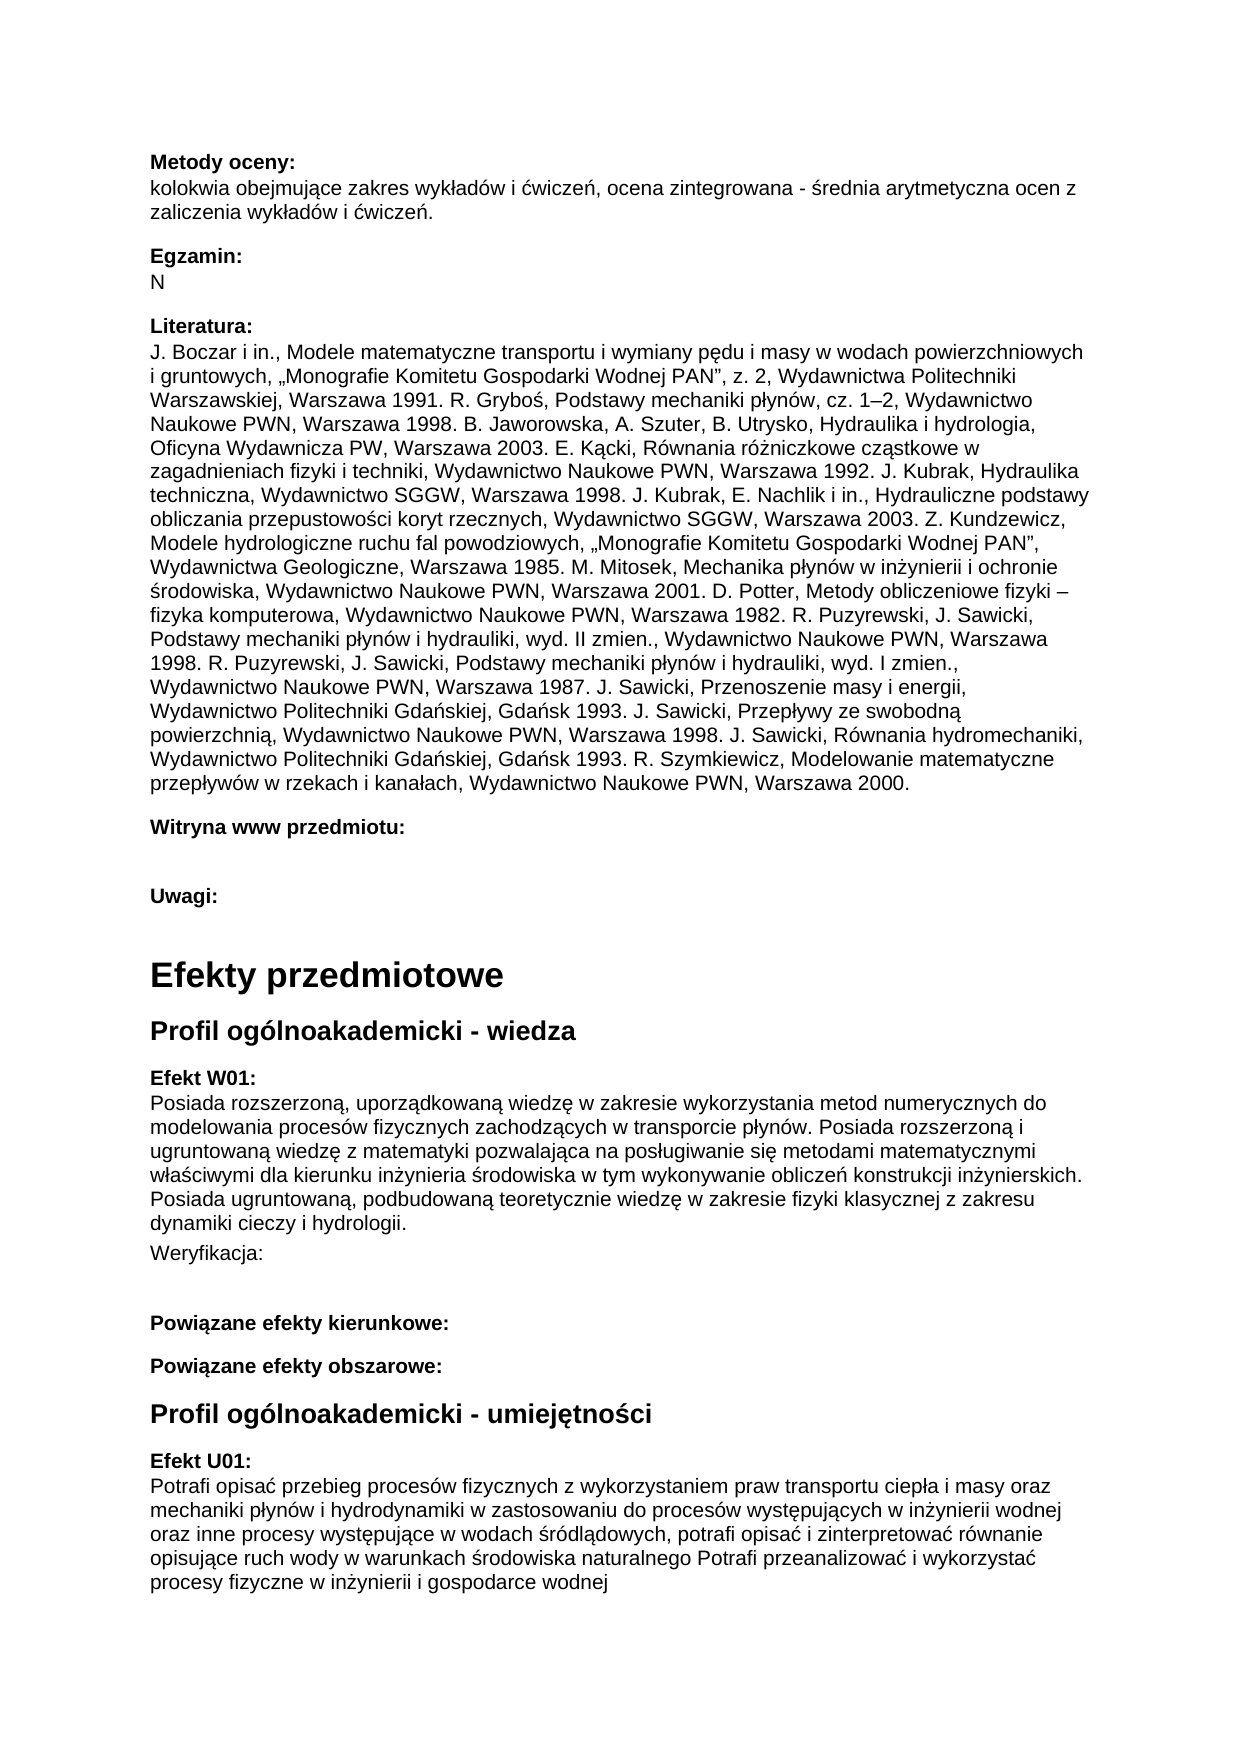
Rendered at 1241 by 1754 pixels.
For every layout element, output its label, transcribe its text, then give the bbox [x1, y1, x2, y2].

subtitle Efekty przedmiotowe [150, 954, 1090, 995]
text Weryfikacja: [150, 1241, 1090, 1265]
text Literatura: [150, 313, 1090, 337]
text Powiązane efekty obszarowe: [150, 1354, 1090, 1378]
text Potrafi opisać przebieg procesów fizycznych z wykorzystaniem praw transportu ciepła i masy oraz mechaniki płynów i hydrodynamiki w zastosowaniu do procesów występujących w inżynierii wodnej oraz inne procesy występujące w wodach śródlądowych, potrafi opisać i zinterpretować równanie opisujące ruch wody w warunkach środowiska naturalnego Potrafi przeanalizować i wykorzystać procesy fizyczne w inżynierii i gospodarce wodnej [150, 1474, 1090, 1594]
text Uwagi: [150, 884, 1090, 908]
text J. Boczar i in., Modele matematyczne transportu i wymiany pędu i masy w wodach powierzchniowych i gruntowych, „Monografie Komitetu Gospodarki Wodnej PAN”, z. 2, Wydawnictwa Politechniki Warszawskiej, Warszawa 1991. R. Gryboś, Podstawy mechaniki płynów, cz. 1–2, Wydawnictwo Naukowe PWN, Warszawa 1998. B. Jaworowska, A. Szuter, B. Utrysko, Hydraulika i hydrologia, Oficyna Wydawnicza PW, Warszawa 2003. E. Kącki, Równania różniczkowe cząstkowe w zagadnieniach fizyki i techniki, Wydawnictwo Naukowe PWN, Warszawa 1992. J. Kubrak, Hydraulika techniczna, Wydawnictwo SGGW, Warszawa 1998. J. Kubrak, E. Nachlik i in., Hydrauliczne podstawy obliczania przepustowości koryt rzecznych, Wydawnictwo SGGW, Warszawa 2003. Z. Kundzewicz, Modele hydrologiczne ruchu fal powodziowych, „Monografie Komitetu Gospodarki Wodnej PAN”, Wydawnictwa Geologiczne, Warszawa 1985. M. Mitosek, Mechanika płynów w inżynierii i ochronie środowiska, Wydawnictwo Naukowe PWN, Warszawa 2001. D. Potter, Metody obliczeniowe fizyki – fizyka komputerowa, Wydawnictwo Naukowe PWN, Warszawa 1982. R. Puzyrewski, J. Sawicki, Podstawy mechaniki płynów i hydrauliki, wyd. II zmien., Wydawnictwo Naukowe PWN, Warszawa 1998. R. Puzyrewski, J. Sawicki, Podstawy mechaniki płynów i hydrauliki, wyd. I zmien., Wydawnictwo Naukowe PWN, Warszawa 1987. J. Sawicki, Przenoszenie masy i energii, Wydawnictwo Politechniki Gdańskiej, Gdańsk 1993. J. Sawicki, Przepływy ze swobodną powierzchnią, Wydawnictwo Naukowe PWN, Warszawa 1998. J. Sawicki, Równania hydromechaniki, Wydawnictwo Politechniki Gdańskiej, Gdańsk 1993. R. Szymkiewicz, Modelowanie matematyczne przepływów w rzekach i kanałach, Wydawnictwo Naukowe PWN, Warszawa 2000. [150, 339, 1090, 795]
text Egzamin: [150, 244, 1090, 268]
text Efekt W01: [150, 1066, 1090, 1090]
subtitle Profil ogólnoakademicki - umiejętności [150, 1398, 1090, 1429]
text Witryna www przedmiotu: [150, 814, 1090, 838]
text Efekt U01: [150, 1449, 1090, 1473]
subtitle Profil ogólnoakademicki - wiedza [150, 1015, 1090, 1046]
text Posiada rozszerzoną, uporządkowaną wiedzę w zakresie wykorzystania metod numerycznych do modelowania procesów fizycznych zachodzących w transporcie płynów. Posiada rozszerzoną i ugruntowaną wiedzę z matematyki pozwalająca na posługiwanie się metodami matematycznymi właściwymi dla kierunku inżynieria środowiska w tym wykonywanie obliczeń konstrukcji inżynierskich. Posiada ugruntowaną, podbudowaną teoretycznie wiedzę w zakresie fizyki klasycznej z zakresu dynamiki cieczy i hydrologii. [150, 1091, 1090, 1234]
text Metody oceny: [150, 150, 1090, 174]
text Powiązane efekty kierunkowe: [150, 1311, 1090, 1334]
text N [150, 270, 1090, 294]
text kolokwia obejmujące zakres wykładów i ćwiczeń, ocena zintegrowana - średnia arytmetyczna ocen z zaliczenia wykładów i ćwiczeń. [150, 176, 1090, 224]
